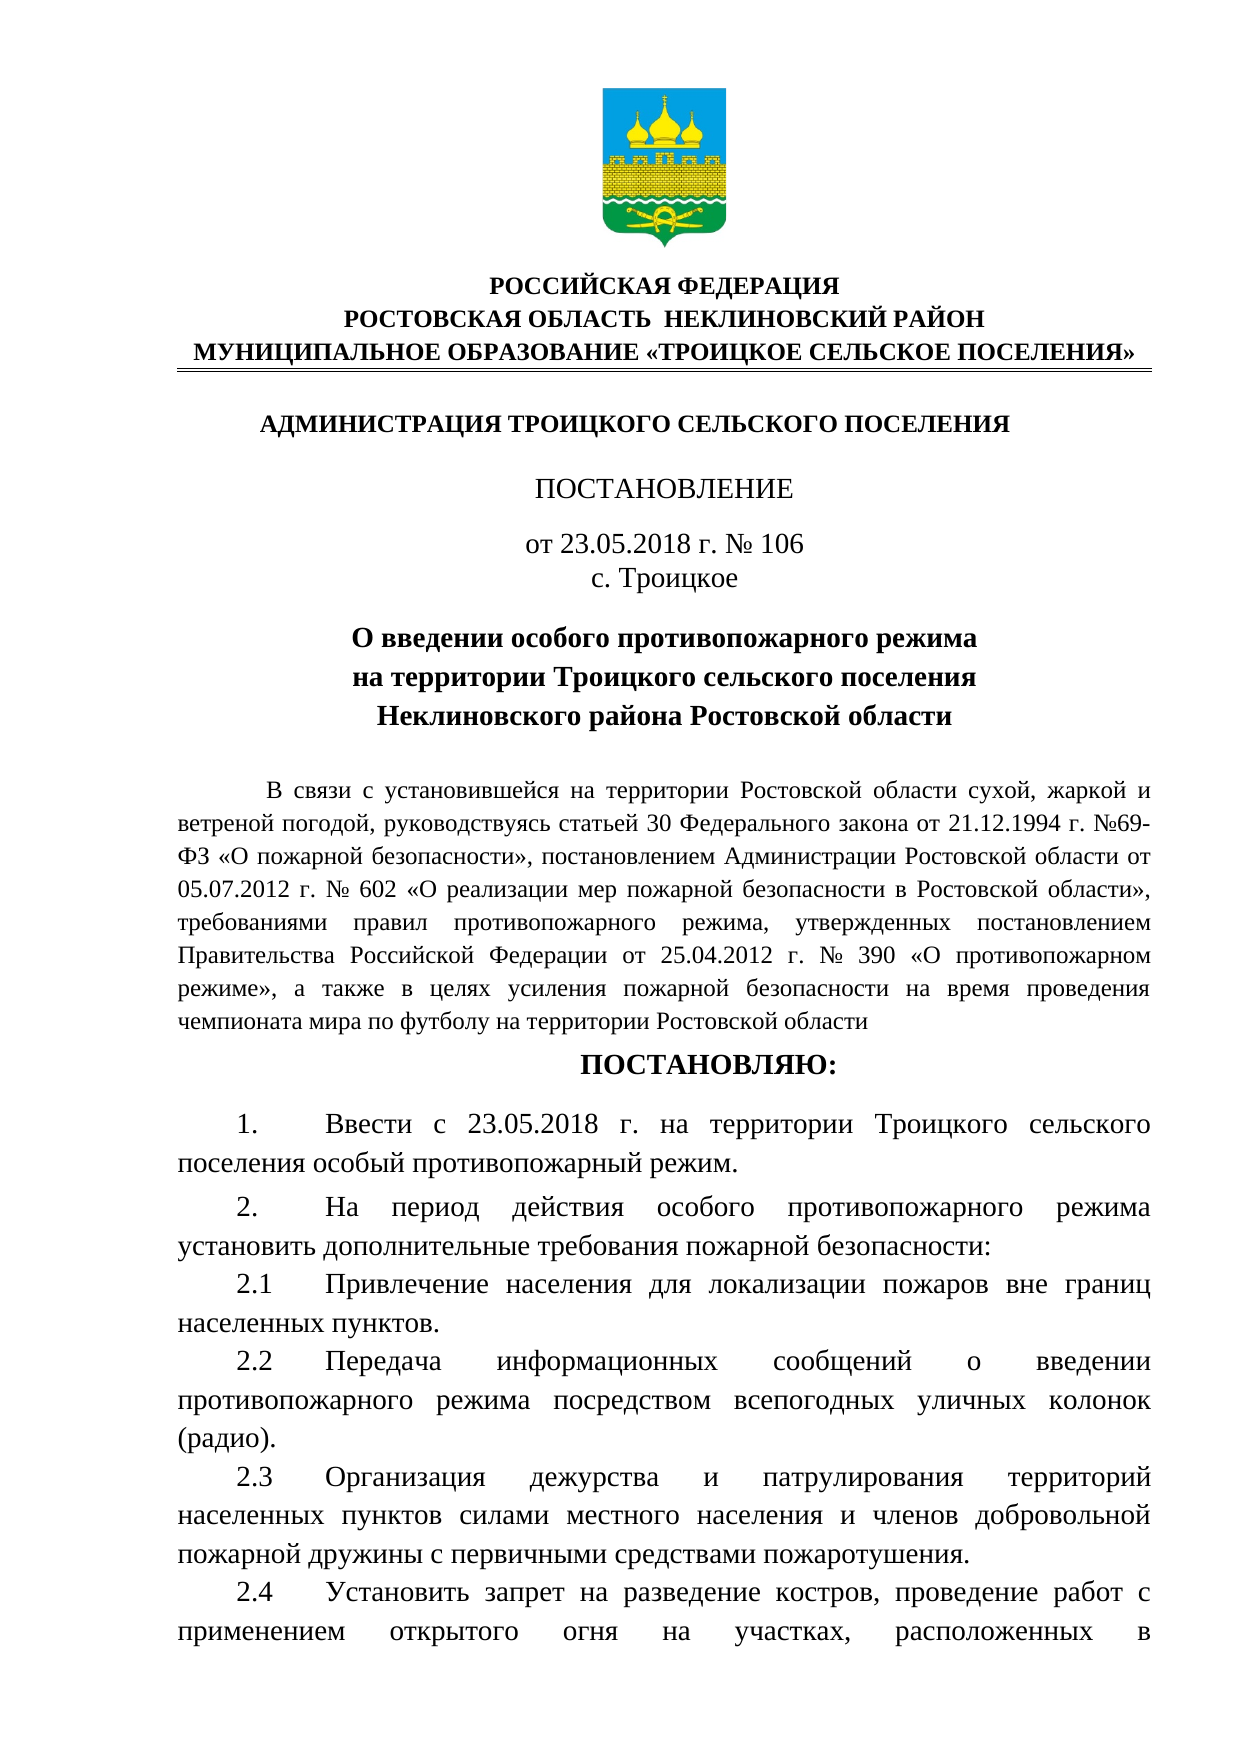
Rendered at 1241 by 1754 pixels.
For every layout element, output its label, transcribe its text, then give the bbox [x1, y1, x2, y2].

text В связи с установившейся на территории Ростовской области сухой, жаркой и ветреной погодой, руководствуясь статьей 30 Федерального закона от 21.12.1994 г. №69-ФЗ «О пожарной безопасности», постановлением Администрации Ростовской области от 05.07.2012 г. № 602 «О реализации мер пожарной безопасности в Ростовской области», требованиями правил противопожарного режима, утвержденных постановлением Правительства Российской Федерации от 25.04.2012 г. № 390 «О противопожарном режиме», а также в целях усиления пожарной безопасности на время проведения чемпионата мира по футболу на территории Ростовской области [177, 775, 1152, 1034]
picture [602, 88, 727, 248]
list Организация дежурства и патрулирования территорий населенных пунктов силами местного населения и членов добровольной пожарной дружины с первичными средствами пожаротушения. [177, 1459, 1152, 1569]
list На период действия особого противопожарного режима установить дополнительные требования пожарной безопасности: [177, 1189, 1152, 1261]
text О введении особого противопожарного режима [177, 621, 1152, 654]
text Неклиновского района Ростовской области [177, 698, 1152, 731]
text на территории Троицкого сельского поселения [177, 659, 1152, 693]
list Ввести с 23.05.2018 г. на территории Троицкого сельского поселения особый противопожарный режим. [177, 1107, 1152, 1179]
title ПОСТАНОВЛЕНИЕ [177, 471, 1152, 505]
text МУНИЦИПАЛЬНОЕ ОБРАЗОВАНИЕ «ТРОИЦКОЕ СЕЛЬСКОЕ ПОСЕЛЕНИЯ» [177, 337, 1152, 368]
list Привлечение населения для локализации пожаров вне границ населенных пунктов. [177, 1266, 1152, 1338]
text РОСТОВСКАЯ ОБЛАСТЬ НЕКЛИНОВСКИЙ РАЙОН [177, 304, 1152, 332]
text РОССИЙСКАЯ ФЕДЕРАЦИЯ [177, 271, 1152, 299]
list Передача информационных сообщений о введении противопожарного режима посредством всепогодных уличных колонок (радио). [177, 1343, 1152, 1454]
picture [627, 95, 703, 148]
text АДМИНИСТРАЦИЯ ТРОИЦКОГО СЕЛЬСКОГО ПОСЕЛЕНИЯ [118, 409, 1152, 438]
text ПОСТАНОВЛЯЮ: [177, 1047, 1152, 1081]
text с. Троицкое [177, 560, 1152, 593]
text от 23.05.2018 г. № 106 [177, 526, 1152, 560]
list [177, 1574, 1152, 1647]
